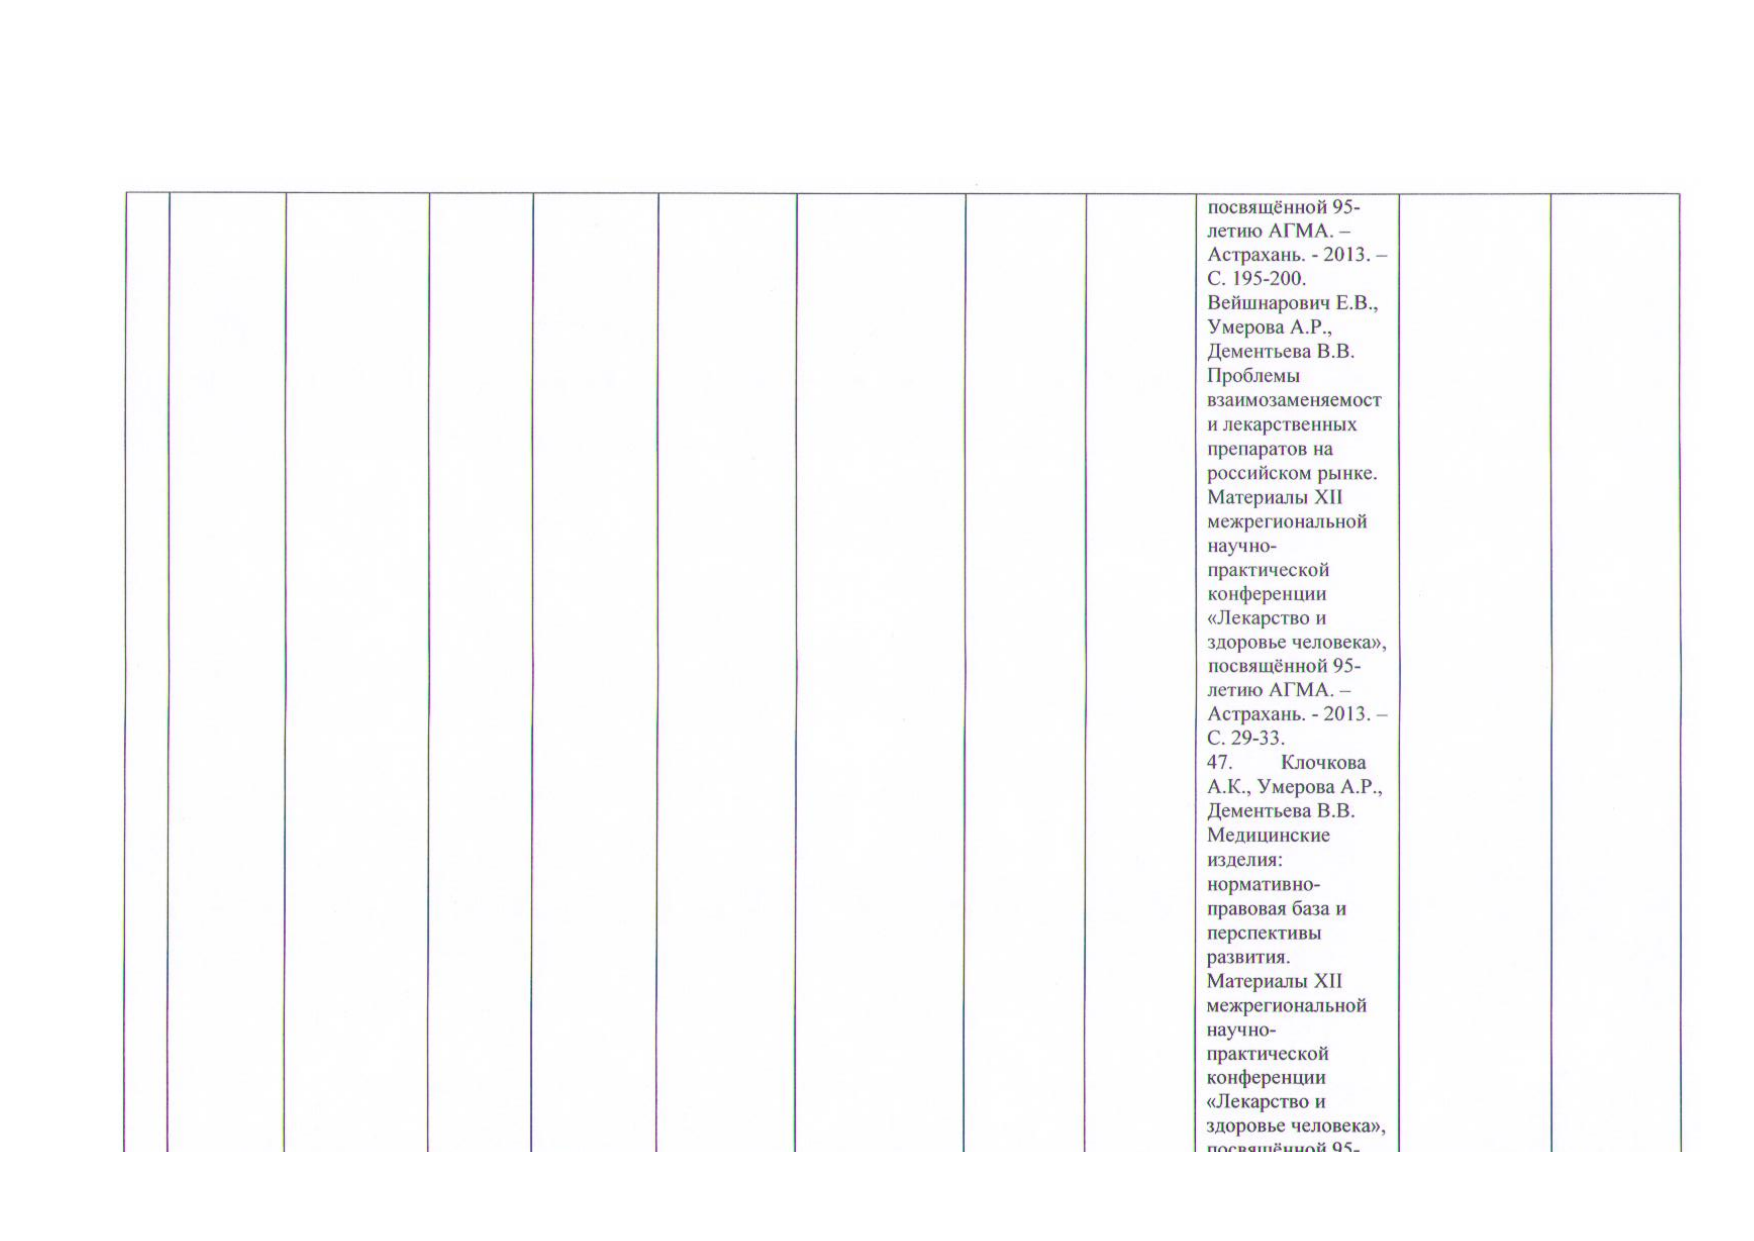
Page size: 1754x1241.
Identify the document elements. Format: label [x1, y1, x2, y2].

picture [118, 177, 1702, 1152]
